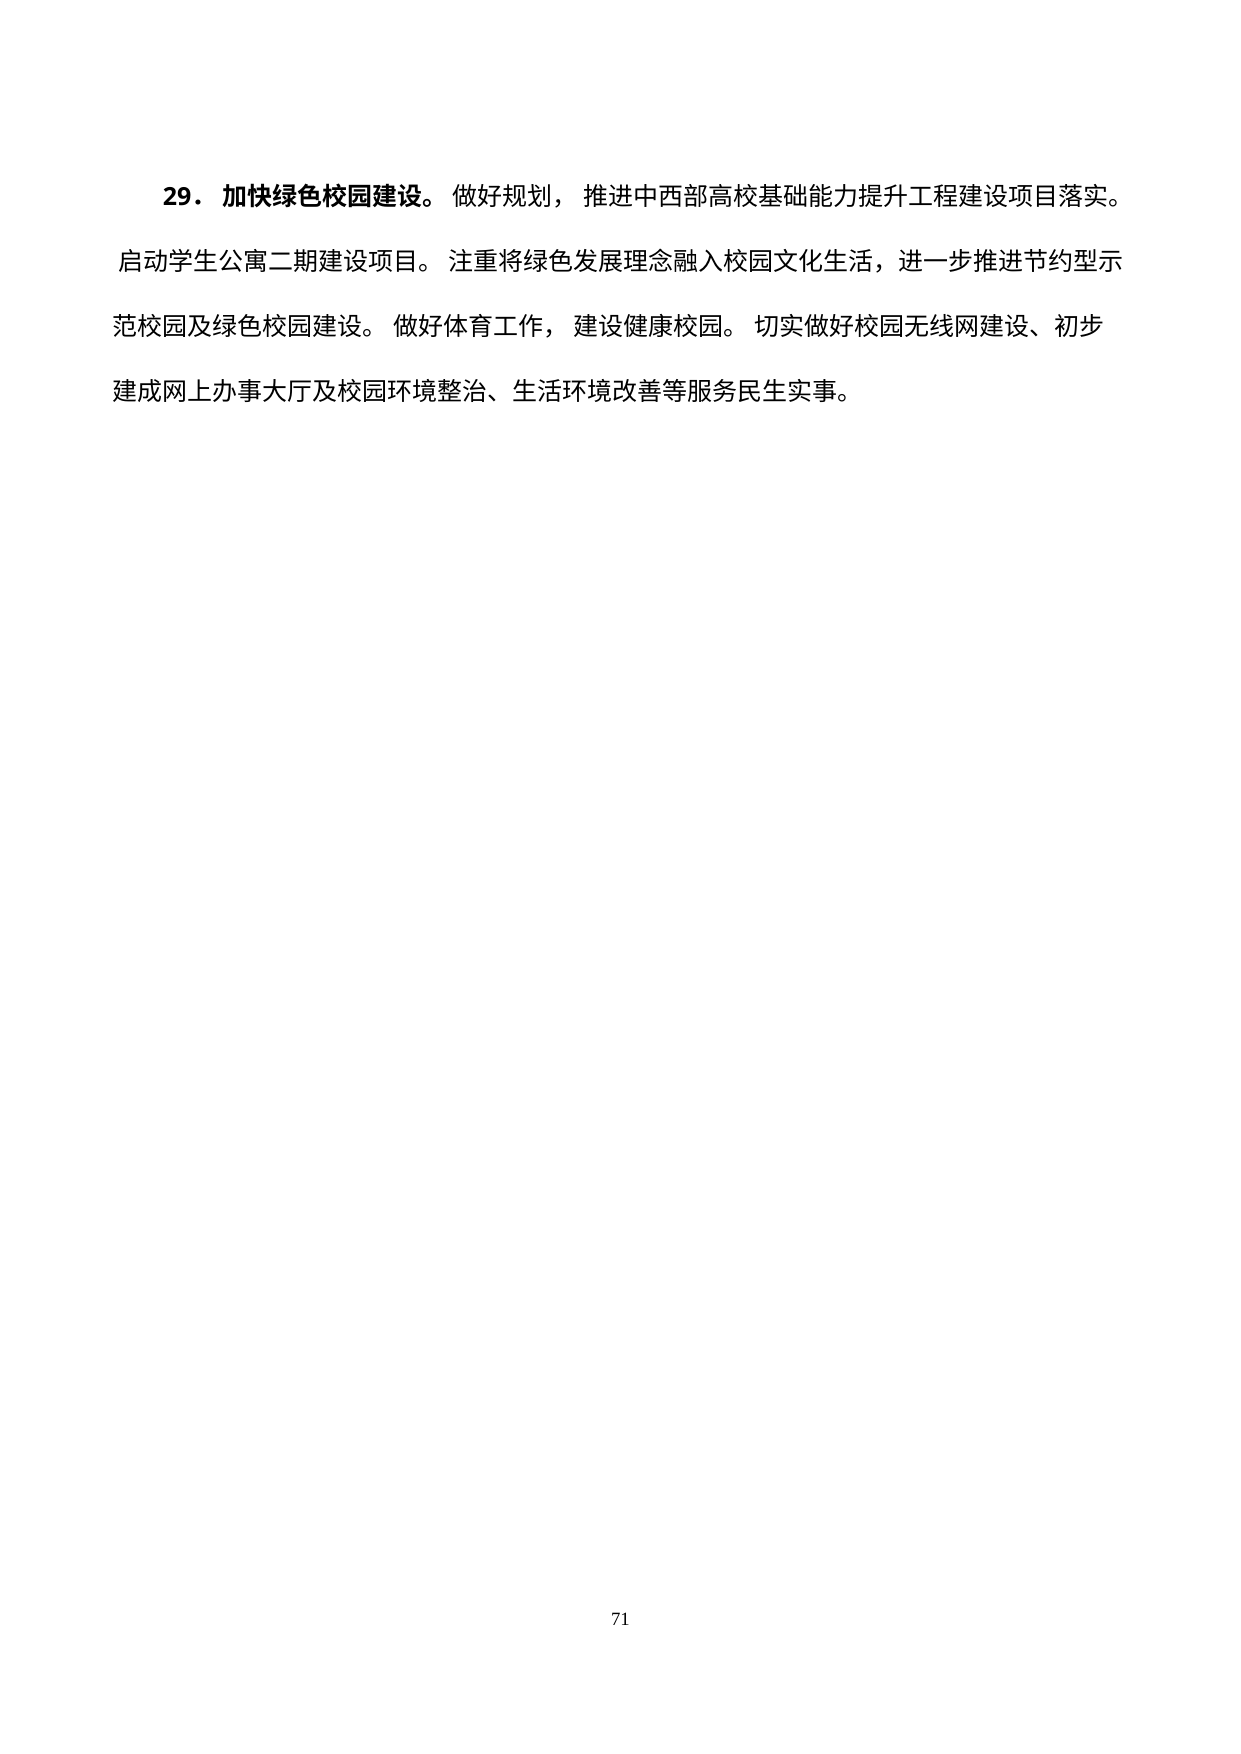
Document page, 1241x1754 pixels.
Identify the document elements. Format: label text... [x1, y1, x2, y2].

text 29． 加快绿色校园建设。 做好规划， 推进中西部高校基础能力提升工程建设项目落实。 启动学生公寓二期建设项目。 注重将绿色发展理念融入校园文化生活，进一步推进节约型示范校园及绿色校园建设。 做好体育工作， 建设健康校园。 切实做好校园无线网建设、初步建成网上办事大厅及校园环境整治、生活环境改善等服务民生实事。 [112, 162, 1128, 422]
